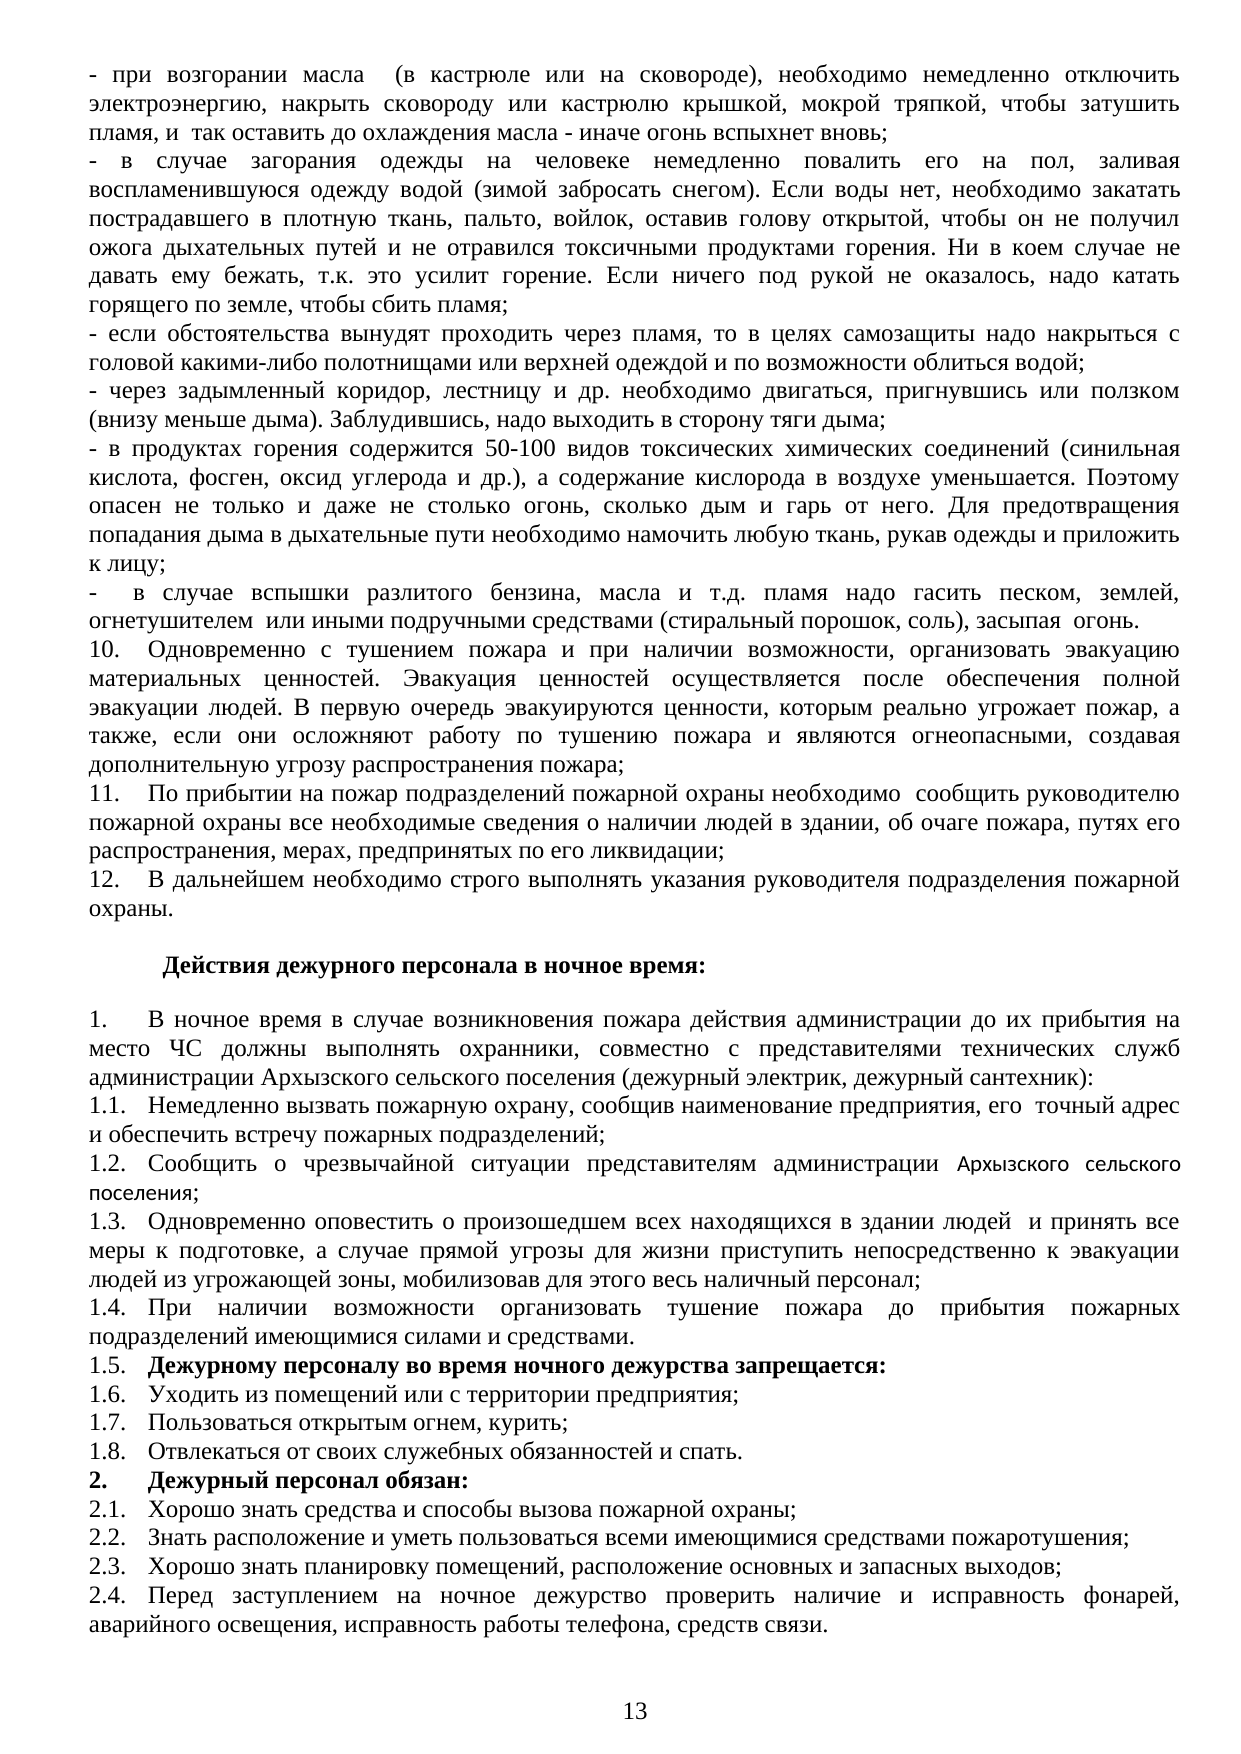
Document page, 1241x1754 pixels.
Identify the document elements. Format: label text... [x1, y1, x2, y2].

text - в случае загорания одежды на человеке немедленно повалить его на пол, заливая воспламенившуюся одежду водой (зимой забросать снегом). Если воды нет, необходимо закатать пострадавшего в плотную ткань, пальто, войлок, оставив голову открытой, чтобы он не получил ожога дыхательных путей и не отравился токсичными продуктами горения. Ни в коем случае не давать ему бежать, т.к. это усилит горение. Если ничего под рукой не оказалось, надо катать горящего по земле, чтобы сбить пламя; [89, 145, 1181, 318]
list При наличии возможности организовать тушение пожара до прибытия пожарных подразделений имеющимися силами и средствами. [89, 1292, 1181, 1350]
list Дежурному персоналу во время ночного дежурства запрещается: [89, 1350, 1181, 1379]
list Хорошо знать планировку помещений, расположение основных и запасных выходов; [89, 1551, 1181, 1580]
list Знать расположение и уметь пользоваться всеми имеющимися средствами пожаротушения; [89, 1522, 1181, 1551]
list Пользоваться открытым огнем, курить; [89, 1407, 1181, 1436]
text - в случае вспышки разлитого бензина, масла и т.д. пламя надо гасить песком, землей, огнетушителем или иными подручными средствами (стиральный порошок, соль), засыпая огонь. [89, 577, 1181, 634]
list Уходить из помещений или с территории предприятия; [89, 1379, 1181, 1407]
list Сообщить о чрезвычайной ситуации представителям администрации Архызского сельского поселения; [89, 1148, 1181, 1206]
text - если обстоятельства вынудят проходить через пламя, то в целях самозащиты надо накрыться с головой какими-либо полотнищами или верхней одеждой и по возможности облиться водой; [89, 318, 1181, 375]
list Хорошо знать средства и способы вызова пожарной охраны; [89, 1494, 1181, 1522]
list По прибытии на пожар подразделений пожарной охраны необходимо сообщить руководителю пожарной охраны все необходимые сведения о наличии людей в здании, об очаге пожара, путях его распространения, мерах, предпринятых по его ликвидации; [89, 778, 1181, 864]
list В дальнейшем необходимо строго выполнять указания руководителя подразделения пожарной охраны. [89, 864, 1181, 922]
list Отвлекаться от своих служебных обязанностей и спать. [89, 1436, 1181, 1465]
list Одновременно с тушением пожара и при наличии возможности, организовать эвакуацию материальных ценностей. Эвакуация ценностей осуществляется после обеспечения полной эвакуации людей. В первую очередь эвакуируются ценности, которым реально угрожает пожар, а также, если они осложняют работу по тушению пожара и являются огнеопасными, создавая дополнительную угрозу распространения пожара; [89, 634, 1181, 778]
list В ночное время в случае возникновения пожара действия администрации до их прибытия на место ЧС должны выполнять охранники, совместно с представителями технических служб администрации Архызского сельского поселения (дежурный электрик, дежурный сантехник): [89, 1004, 1181, 1091]
text - при возгорании масла (в кастрюле или на сковороде), необходимо немедленно отключить электроэнергию, накрыть сковороду или кастрюлю крышкой, мокрой тряпкой, чтобы затушить пламя, и так оставить до охлаждения масла - иначе огонь вспыхнет вновь; [89, 59, 1181, 145]
list Дежурный персонал обязан: [89, 1465, 1181, 1494]
list Одновременно оповестить о произошедшем всех находящихся в здании людей и принять все меры к подготовке, а случае прямой угрозы для жизни приступить непосредственно к эвакуации людей из угрожающей зоны, мобилизовав для этого весь наличный персонал; [89, 1206, 1181, 1292]
text - через задымленный коридор, лестницу и др. необходимо двигаться, пригнувшись или ползком (внизу меньше дыма). Заблудившись, надо выходить в сторону тяги дыма; [89, 375, 1181, 433]
list Немедленно вызвать пожарную охрану, сообщив наименование предприятия, его точный адрес и обеспечить встречу пожарных подразделений; [89, 1091, 1181, 1148]
list Действия дежурного персонала в ночное время: [89, 950, 1181, 979]
list Перед заступлением на ночное дежурство проверить наличие и исправность фонарей, аварийного освещения, исправность работы телефона, средств связи. [89, 1580, 1181, 1637]
text - в продуктах горения содержится 50-100 видов токсических химических соединений (синильная кислота, фосген, оксид углерода и др.), а содержание кислорода в воздухе уменьшается. Поэтому опасен не только и даже не столько огонь, сколько дым и гарь от него. Для предотвращения попадания дыма в дыхательные пути необходимо намочить любую ткань, рукав одежды и приложить к лицу; [89, 433, 1181, 577]
